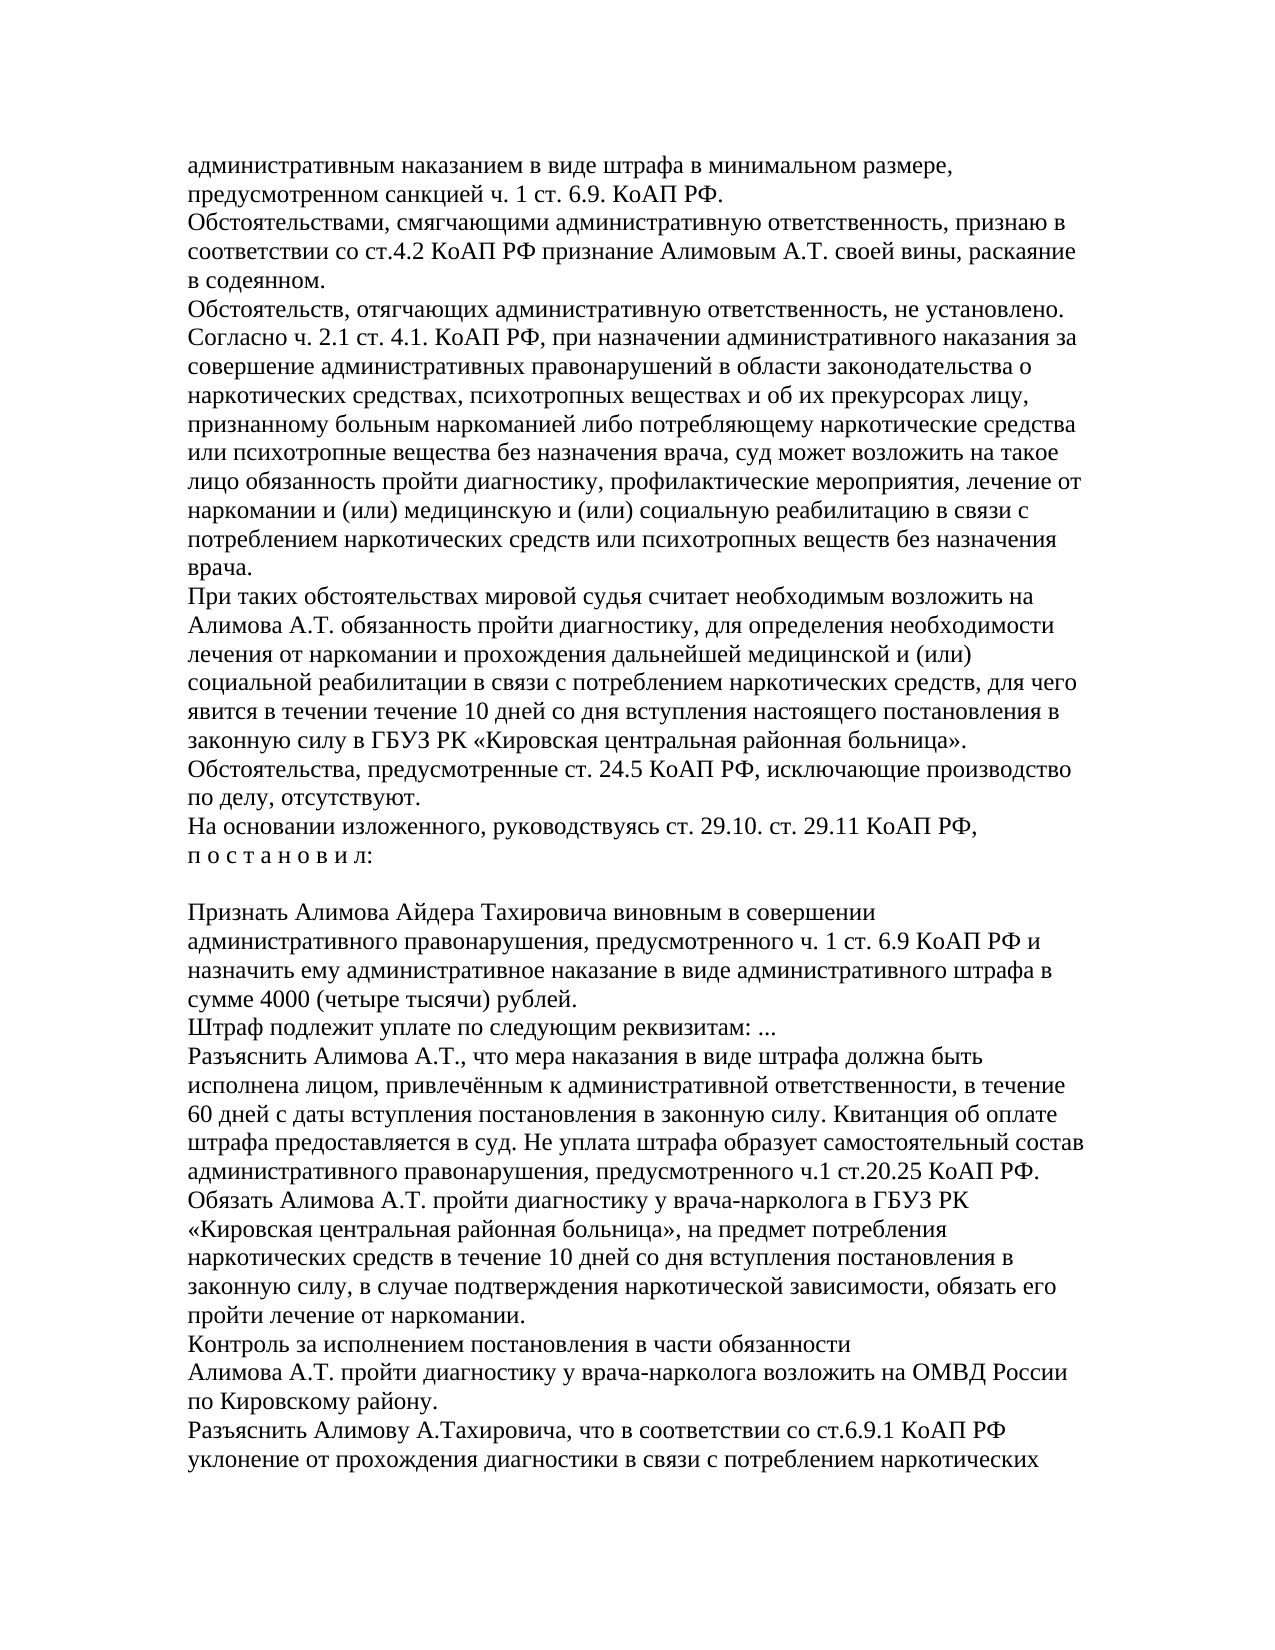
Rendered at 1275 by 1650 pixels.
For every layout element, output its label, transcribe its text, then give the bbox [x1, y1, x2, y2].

text п о с т а н о в и л: [187, 840, 1087, 869]
text На основании изложенного, руководствуясь ст. 29.10. ст. 29.11 КоАП РФ, [187, 811, 1087, 840]
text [187, 1415, 1087, 1472]
text Обстоятельствами, смягчающими административную ответственность, признаю в соответствии со ст.4.2 КоАП РФ признание Алимовым А.Т. своей вины, раскаяние в содеянном. [187, 207, 1087, 294]
text Согласно ч. 2.1 ст. 4.1. КоАП РФ, при назначении административного наказания за совершение административных правонарушений в области законодательства о наркотических средствах, психотропных веществах и об их прекурсорах лицу, признанному больным наркоманией либо потребляющему наркотические средства или психотропные вещества без назначения врача, суд может возложить на такое лицо обязанность пройти диагностику, профилактические мероприятия, лечение от наркомании и (или) медицинскую и (или) социальную реабилитацию в связи с потреблением наркотических средств или психотропных веществ без назначения врача. [187, 322, 1087, 581]
text При таких обстоятельствах мировой судья считает необходимым возложить на Алимова А.Т. обязанность пройти диагностику, для определения необходимости лечения от наркомании и прохождения дальнейшей медицинской и (или) социальной реабилитации в связи с потреблением наркотических средств, для чего явится в течении течение 10 дней со дня вступления настоящего постановления в законную силу в ГБУЗ РК «Кировская центральная районная больница». [187, 581, 1087, 754]
text Обязать Алимова А.Т. пройти диагностику у врача-нарколога в ГБУЗ РК «Кировская центральная районная больница», на предмет потребления наркотических средств в течение 10 дней со дня вступления постановления в законную силу, в случае подтверждения наркотической зависимости, обязать его пройти лечение от наркомании. [187, 1185, 1087, 1329]
text Признать Алимова Айдера Тахировича виновным в совершении административного правонарушения, предусмотренного ч. 1 ст. 6.9 КоАП РФ и назначить ему административное наказание в виде административного штрафа в сумме 4000 (четыре тысячи) рублей. [187, 897, 1087, 1012]
text Обстоятельств, отягчающих административную ответственность, не установлено. [187, 294, 1087, 322]
text Обстоятельства, предусмотренные ст. 24.5 КоАП РФ, исключающие производство по делу, отсутствуют. [187, 754, 1087, 811]
text Разъяснить Алимова А.Т., что мера наказания в виде штрафа должна быть исполнена лицом, привлечённым к административной ответственности, в течение 60 дней с даты вступления постановления в законную силу. Квитанция об оплате штрафа предоставляется в суд. Не уплата штрафа образует самостоятельный состав административного правонарушения, предусмотренного ч.1 ст.20.25 КоАП РФ. [187, 1041, 1087, 1185]
text Контроль за исполнением постановления в части обязанности [187, 1329, 1087, 1357]
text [187, 150, 1087, 207]
text Штраф подлежит уплате по следующим реквизитам: ... [187, 1012, 1087, 1041]
text Алимова А.Т. пройти диагностику у врача-нарколога возложить на ОМВД России по Кировскому району. [187, 1357, 1087, 1415]
